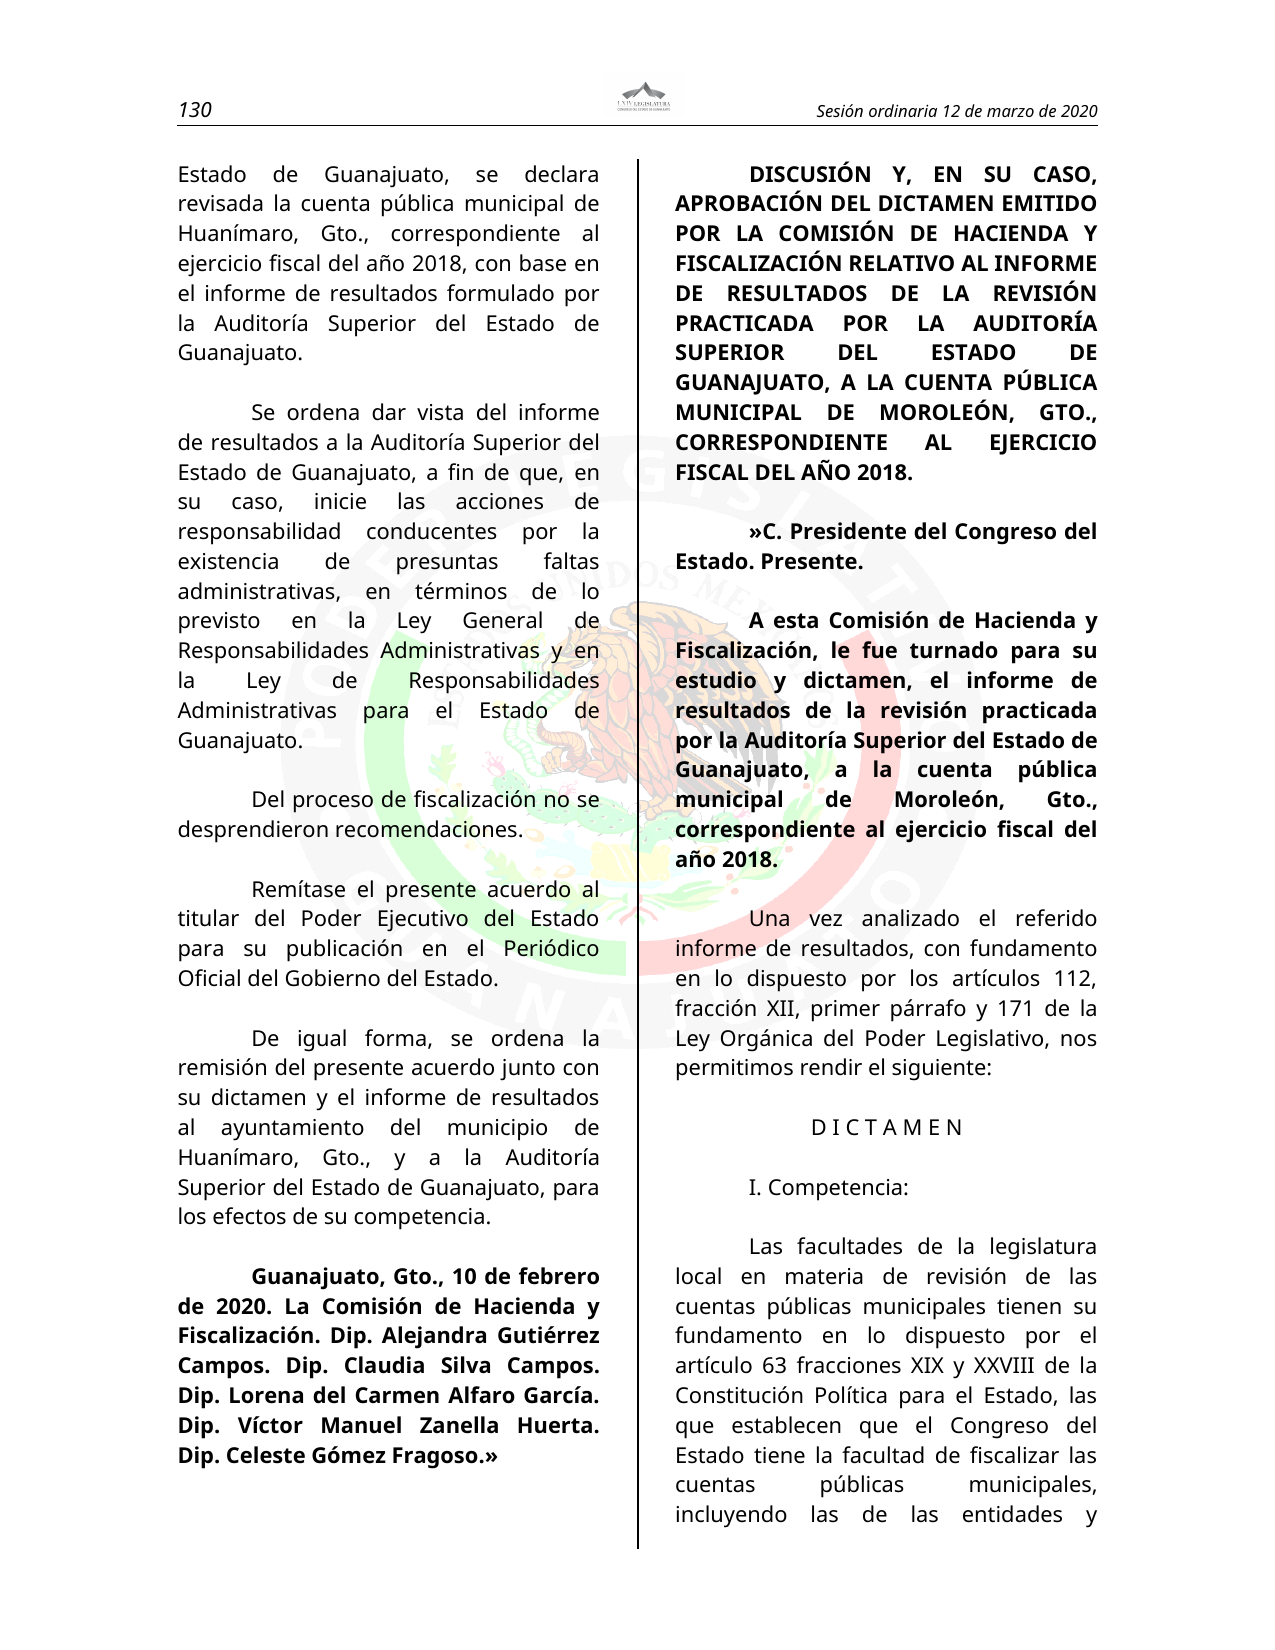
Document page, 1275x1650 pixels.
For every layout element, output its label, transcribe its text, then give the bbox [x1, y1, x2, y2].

picture [603, 73, 685, 117]
text Una vez analizado el referido informe de resultados, con fundamento en lo dispuesto por los artículos 112, fracción XII, primer párrafo y 171 de del Poder Legislativo, nos permitimos rendir el siguiente: [675, 903, 1098, 1082]
text Remítase el presente acuerdo al titular del Poder Ejecutivo del Estado para su publicación en el Periódico Oficial del Gobierno del Estado. [177, 874, 600, 993]
text I. Competencia: [675, 1172, 1098, 1201]
text Se ordena dar vista del informe de resultados a la Auditoría Superior del Estado de Guanajuato, a fin de que, en su caso, inicie las acciones de responsabilidad conducentes por la existencia de presuntas faltas administrativas, en términos de lo previsto en la Ley General de Responsabilidades Administrativas y en la Ley de Responsabilidades Administrativas para el Estado de Guanajuato. [177, 397, 600, 754]
text D I C T A M E N [675, 1112, 1098, 1142]
text Guanajuato, Gto., 10 de febrero de 2020. La Comisión de Hacienda y Fiscalización. Dip. Alejandra Gutiérrez Campos. Dip. Claudia Silva Campos. Dip. Lorena del Carmen Alfaro García. Dip. Víctor Manuel Zanella Huerta. Dip. Celeste Gómez Fragoso.» [177, 1261, 600, 1469]
text A esta Comisión de Hacienda y Fiscalización, le fue turnado para su estudio y dictamen, el informe de resultados de la revisión practicada por la Auditoría Superior del Estado de Guanajuato, a la cuenta pública municipal de Moroleón, Gto., correspondiente al ejercicio fiscal del año 2018. [675, 606, 1098, 874]
text Del proceso de fiscalización no se desprendieron recomendaciones. [177, 784, 600, 844]
text DISCUSIÓN Y, EN SU CASO, APROBACIÓN DEL DICTAMEN EMITIDO POR LA COMISIÓN DE HACIENDA Y FISCALIZACIÓN RELATIVO AL INFORME DE RESULTADOS DE LA REVISIÓN PRACTICADA POR LA AUDITORÍA SUPERIOR DEL ESTADO DE GUANAJUATO, A LA CUENTA PÚBLICA MUNICIPAL DE MOROLEÓN, GTO., CORRESPONDIENTE AL EJERCICIO FISCAL DEL AÑO 2018. [675, 159, 1098, 486]
text De igual forma, se ordena la remisión del presente acuerdo junto con su dictamen y el informe de resultados al ayuntamiento del municipio de Huanímaro, Gto., y a la Auditoría Superior del Estado de Guanajuato, para los efectos de su competencia. [177, 1023, 600, 1231]
text »C. Presidente del Congreso del Estado. Presente. [675, 516, 1098, 576]
